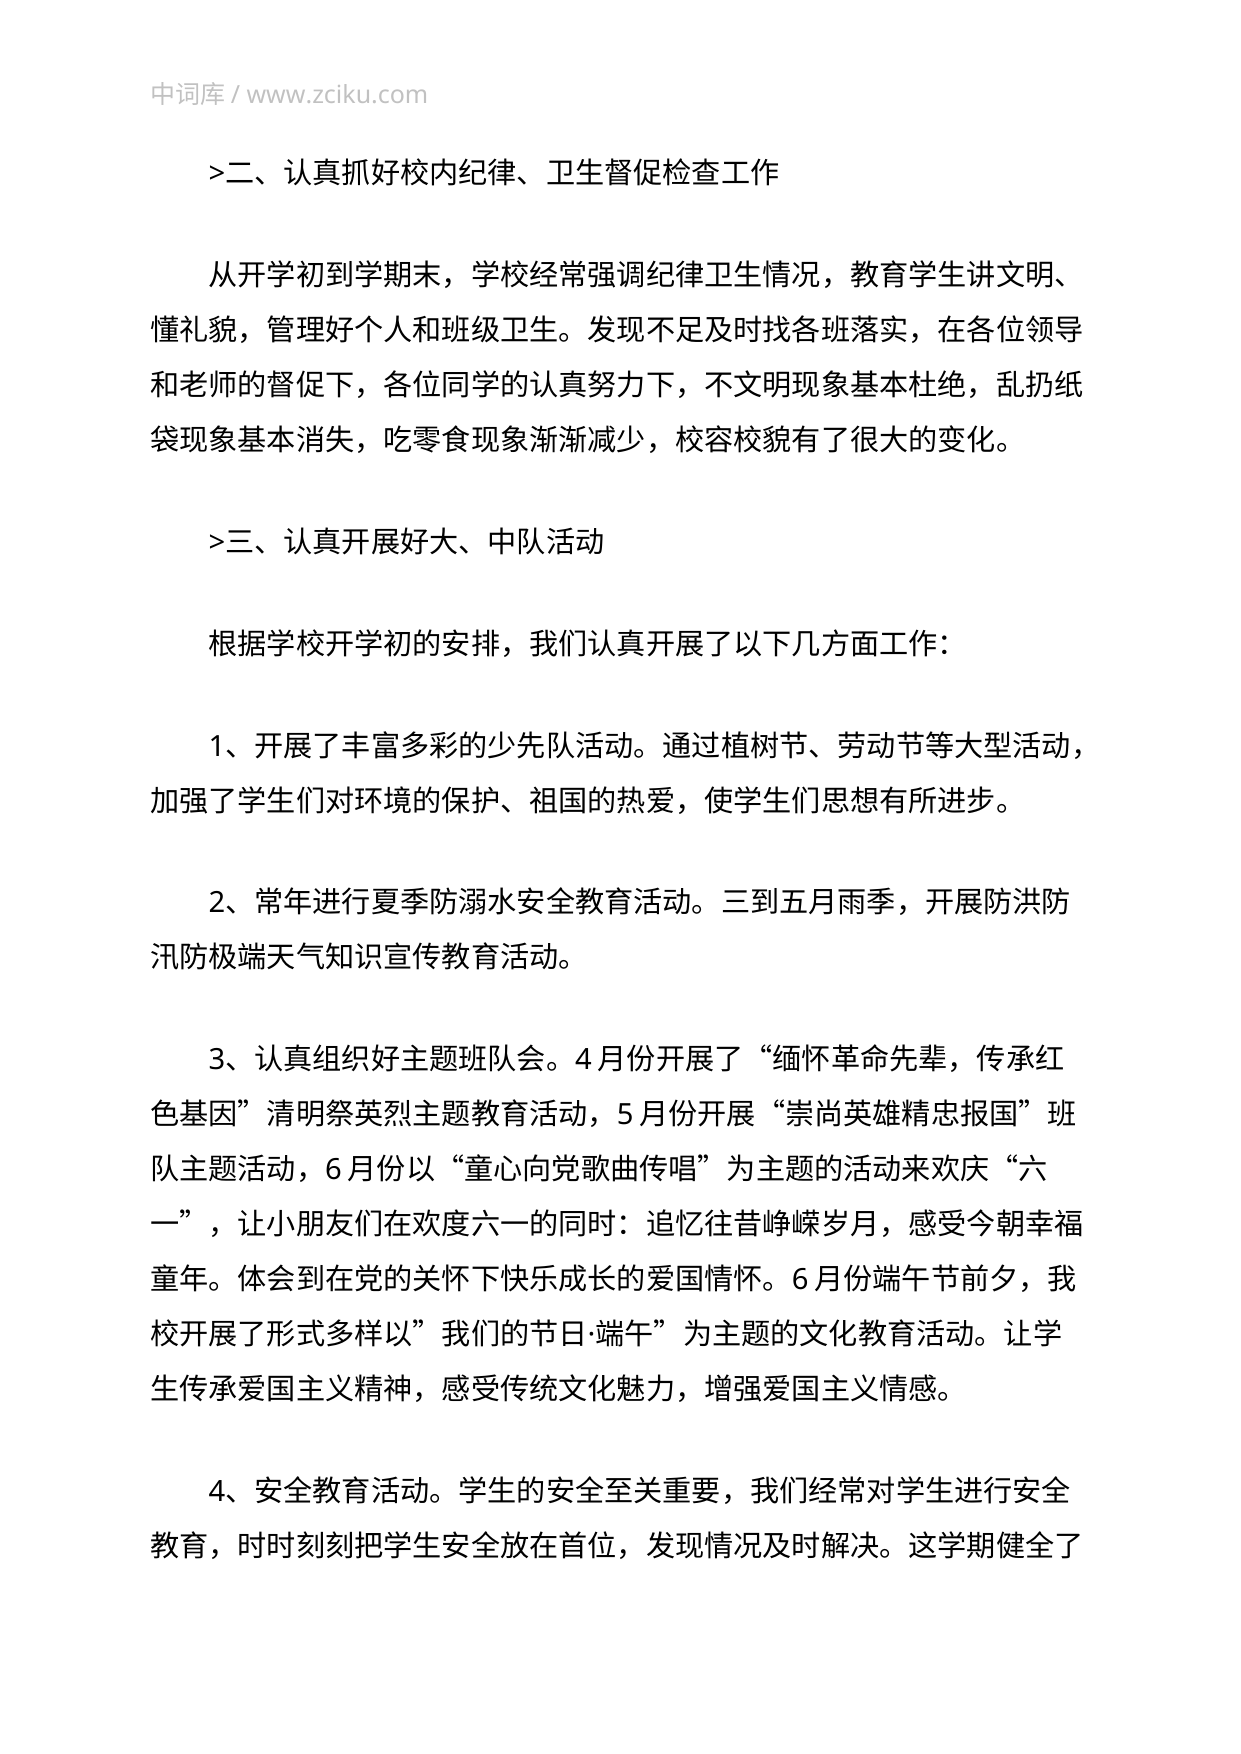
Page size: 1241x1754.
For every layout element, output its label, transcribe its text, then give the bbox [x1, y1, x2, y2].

text >二、认真抓好校内纪律、卫生督促检查工作 [150, 150, 1090, 192]
text 1、开展了丰富多彩的少先队活动。通过植树节、劳动节等大型活动，加强了学生们对环境的保护、祖国的热爱，使学生们思想有所进步。 [150, 722, 1090, 819]
text 根据学校开学初的安排，我们认真开展了以下几方面工作： [150, 620, 1090, 663]
text 3、认真组织好主题班队会。4月份开展了“缅怀革命先辈，传承红色基因”清明祭英烈主题教育活动，5月份开展“崇尚英雄精忠报国”班队主题活动，6月份以“童心向党歌曲传唱”为主题的活动来欢庆“六一”，让小朋友们在欢度六一的同时：追忆往昔峥嵘岁月，感受今朝幸福童年。体会到在党的关怀下快乐成长的爱国情怀。6月份端午节前夕，我校开展了形式多样以”我们的节日·端午”为主题的文化教育活动。让学生传承爱国主义精神，感受传统文化魅力，增强爱国主义情感。 [150, 1036, 1090, 1408]
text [150, 1467, 1090, 1565]
text >三、认真开展好大、中队活动 [150, 518, 1090, 561]
text 2、常年进行夏季防溺水安全教育活动。三到五月雨季，开展防洪防汛防极端天气知识宣传教育活动。 [150, 879, 1090, 976]
text 从开学初到学期末，学校经常强调纪律卫生情况，教育学生讲文明、懂礼貌，管理好个人和班级卫生。发现不足及时找各班落实，在各位领导和老师的督促下，各位同学的认真努力下，不文明现象基本杜绝，乱扔纸袋现象基本消失，吃零食现象渐渐减少，校容校貌有了很大的变化。 [150, 252, 1090, 459]
